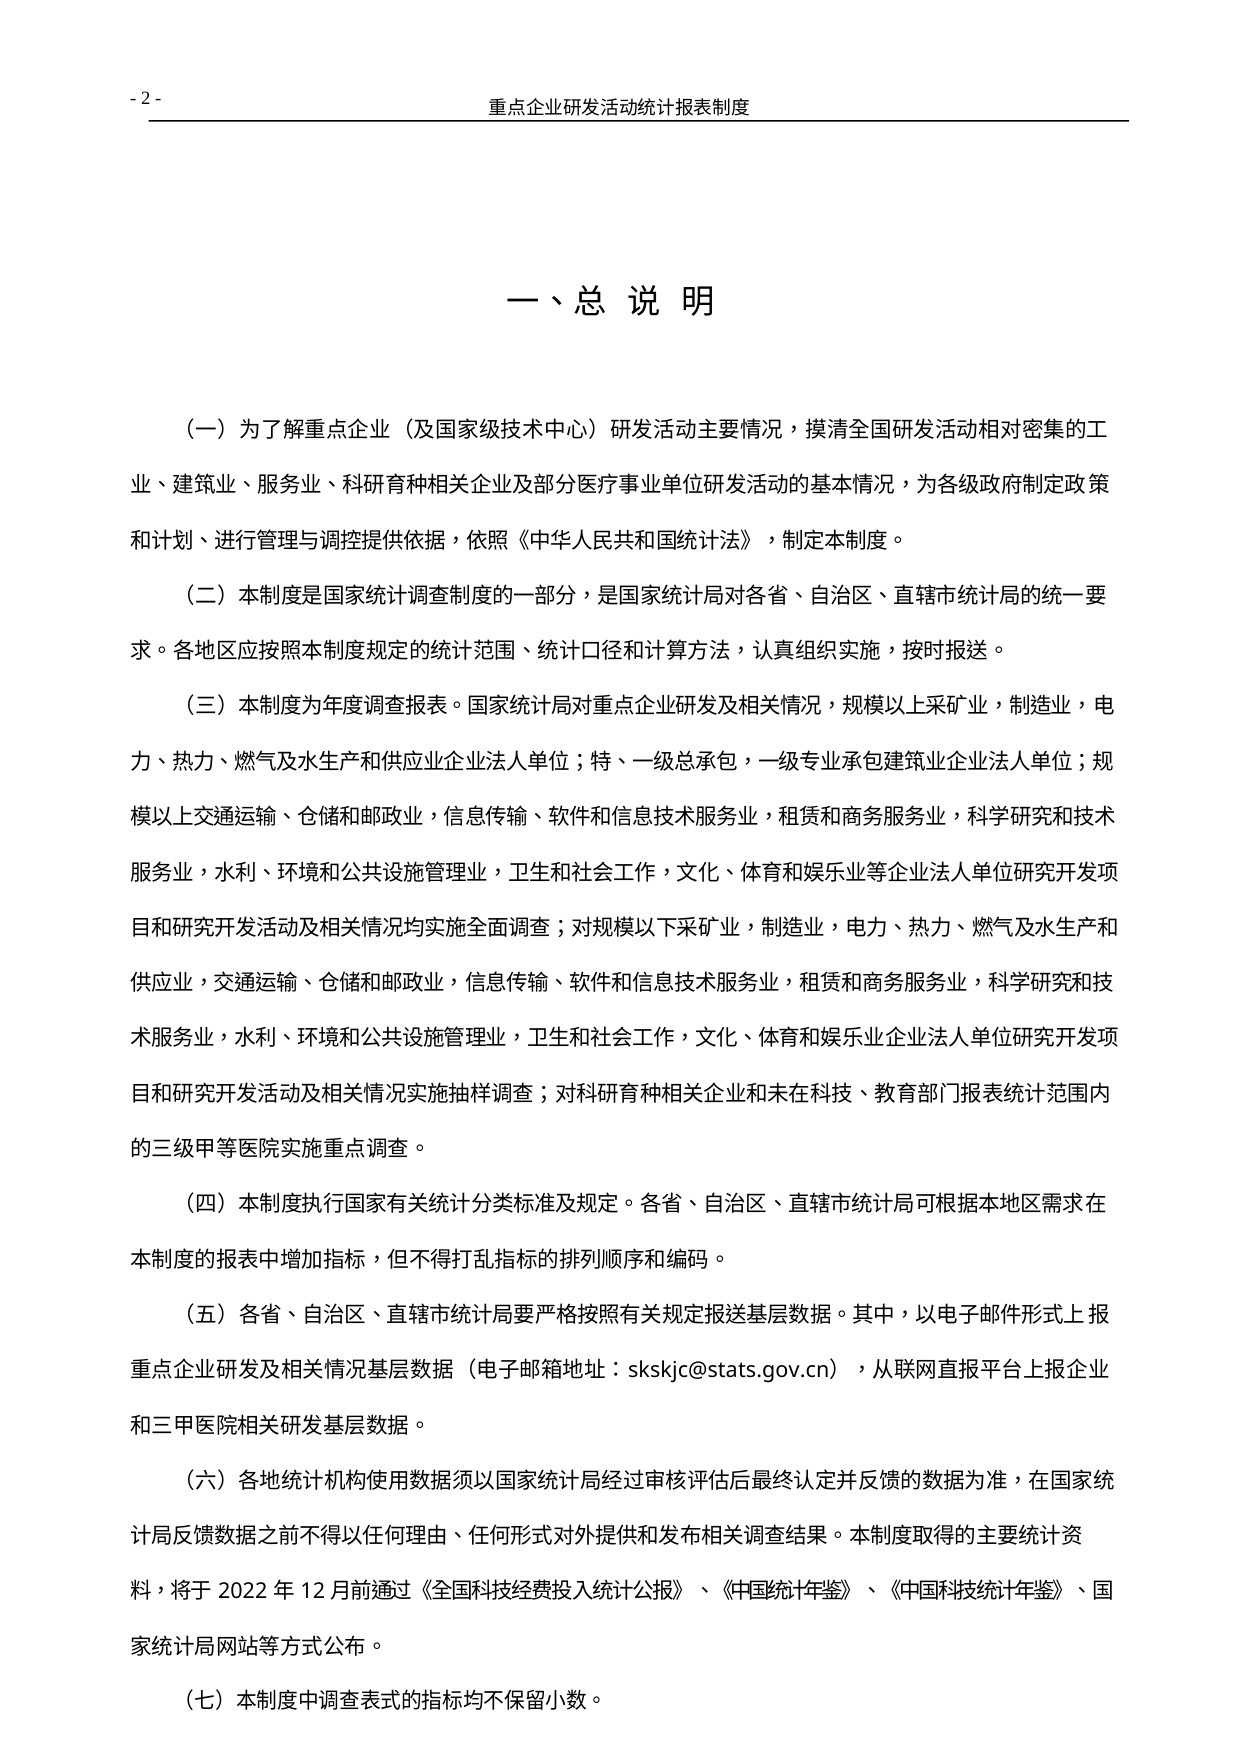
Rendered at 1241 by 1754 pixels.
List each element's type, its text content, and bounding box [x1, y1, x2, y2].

text （六）各地统计机构使用数据须以国家统计局经过审核评估后最终认定并反馈的数据为准，在国家统计局反馈数据之前不得以任何理由、任何形式对外提供和发布相关调查结果。本制度取得的主要统计资料，将于 2022 年 12 月前通过《全国科技经费投入统计公报》、《中国统计年鉴》、《中国科技统计年鉴》、国家统计局网站等方式公布。 [130, 1465, 1121, 1661]
text （七）本制度中调查表式的指标均不保留小数。 [174, 1686, 1134, 1714]
text - 2 - [130, 87, 165, 108]
text （三）本制度为年度调查报表。国家统计局对重点企业研发及相关情况，规模以上采矿业，制造业，电力、热力、燃气及水生产和供应业企业法人单位；特、一级总承包，一级专业承包建筑业企业法人单位；规模以上交通运输、仓储和邮政业，信息传输、软件和信息技术服务业，租赁和商务服务业，科学研究和技术服务业，水利、环境和公共设施管理业，卫生和社会工作，文化、体育和娱乐业等企业法人单位研究开发项目和研究开发活动及相关情况均实施全面调查；对规模以下采矿业，制造业，电力、热力、燃气及水生产和供应业，交通运输、仓储和邮政业，信息传输、软件和信息技术服务业，租赁和商务服务业，科学研究和技术服务业，水利、环境和公共设施管理业，卫生和社会工作，文化、体育和娱乐业企业法人单位研究开发项目和研究开发活动及相关情况实施抽样调查；对科研育种相关企业和未在科技、教育部门报表统计范围内的三级甲等医院实施重点调查。 [130, 691, 1121, 1163]
text （二）本制度是国家统计调查制度的一部分，是国家统计局对各省、自治区、直辖市统计局的统一要求。各地区应按照本制度规定的统计范围、统计口径和计算方法，认真组织实施，按时报送。 [130, 580, 1111, 665]
text （四）本制度执行国家有关统计分类标准及规定。各省、自治区、直辖市统计局可根据本地区需求在本制度的报表中增加指标，但不得打乱指标的排列顺序和编码。 [130, 1188, 1110, 1273]
text （一）为了解重点企业（及国家级技术中心）研发活动主要情况，摸清全国研发活动相对密集的工业、建筑业、服务业、科研育种相关企业及部分医疗事业单位研发活动的基本情况，为各级政府制定政策和计划、进行管理与调控提供依据，依照《中华人民共和国统计法》，制定本制度。 [130, 414, 1110, 554]
text 重点企业研发活动统计报表制度 [488, 94, 1134, 120]
text （五）各省、自治区、直辖市统计局要严格按照有关规定报送基层数据。其中，以电子邮件形式上报重点企业研发及相关情况基层数据（电子邮箱地址：skskjc@stats.gov.cn），从联网直报平台上报企业和三甲医院相关研发基层数据。 [130, 1299, 1110, 1439]
subtitle 一、总 说 明 [452, 278, 771, 324]
